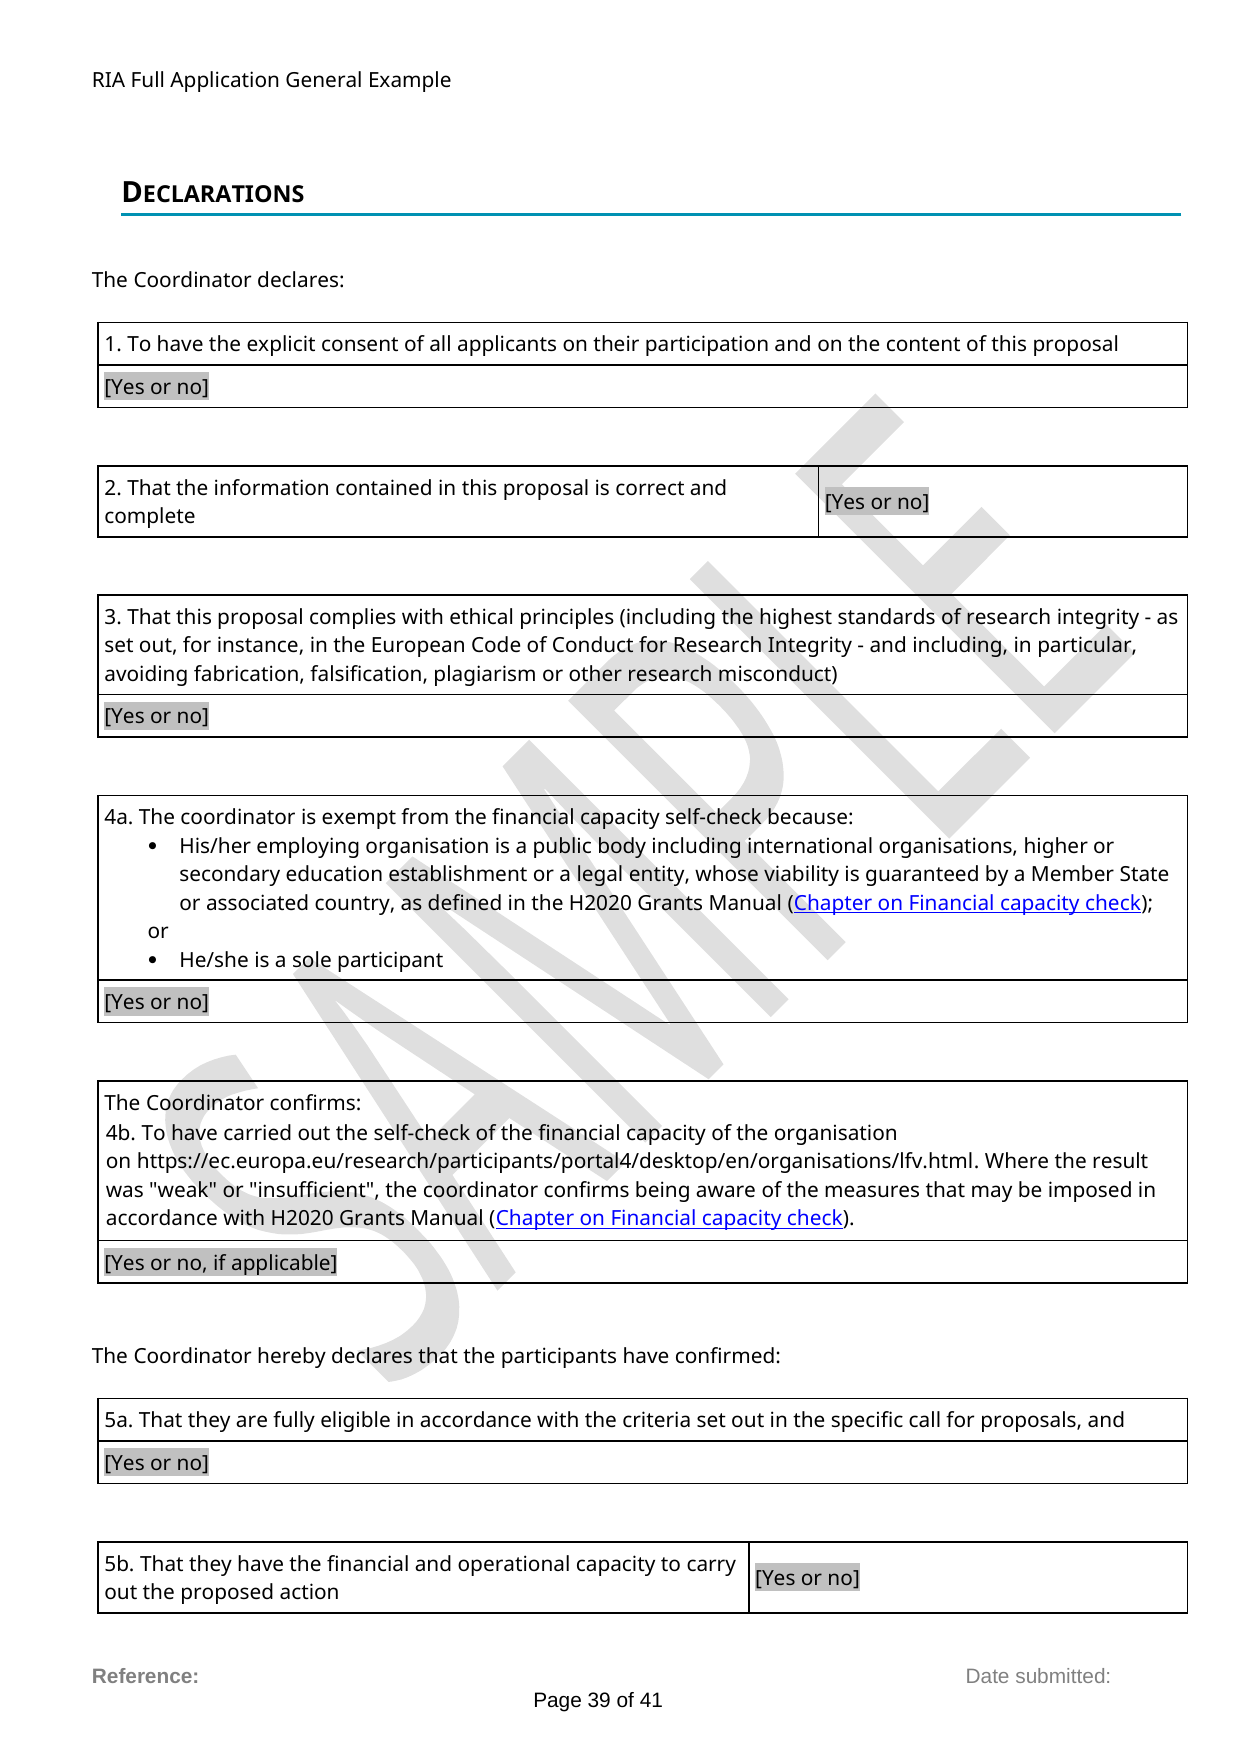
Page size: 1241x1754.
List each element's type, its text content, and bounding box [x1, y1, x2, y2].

text The Coordinator hereby declares that the participants have confirmed: [92, 1341, 1181, 1369]
subtitle Declarations [121, 171, 1181, 213]
table_cell [Yes or no] [99, 366, 1187, 407]
table_header 2. That the information contained in this proposal is correct and complete [99, 467, 818, 536]
table_cell [Yes or no, if applicable] [99, 1241, 1187, 1282]
table_header 5a. That they are fully eligible in accordance with the criteria set out in the specific call for proposals, and [99, 1399, 1187, 1440]
table_header 1. To have the explicit consent of all applicants on their participation and on the content of this proposal [99, 323, 1187, 364]
table_header [Yes or no] [819, 467, 1187, 536]
text The Coordinator declares: [92, 265, 1181, 293]
table_header The Coordinator confirms: [99, 1082, 1187, 1240]
table_header [Yes or no] [750, 1543, 1187, 1612]
table_header 5b. That they have the financial and operational capacity to carry out the proposed action [99, 1543, 748, 1612]
table_cell [Yes or no] [99, 1442, 1187, 1483]
table_cell [Yes or no] [99, 981, 1187, 1022]
table_cell [Yes or no] [99, 695, 1187, 736]
table_header 3. That this proposal complies with ethical principles (including the highest standards of research integrity - as set out, for instance, in the European Code of Conduct for Research Integrity - and including, in particular, avoiding fabrication, falsification, plagiarism or other research misconduct) [99, 596, 1187, 694]
table_header 4a. The coordinator is exempt from the financial capacity self-check because: His/her employing organisation is a public body including international organisations, higher or secondary education establishment or a legal entity, whose viability is guaranteed by a Member State or associated country, as defined in the H2020 Grants Manual (Chapter on Financial capacity check); or He/she is a sole participant [99, 796, 1187, 979]
